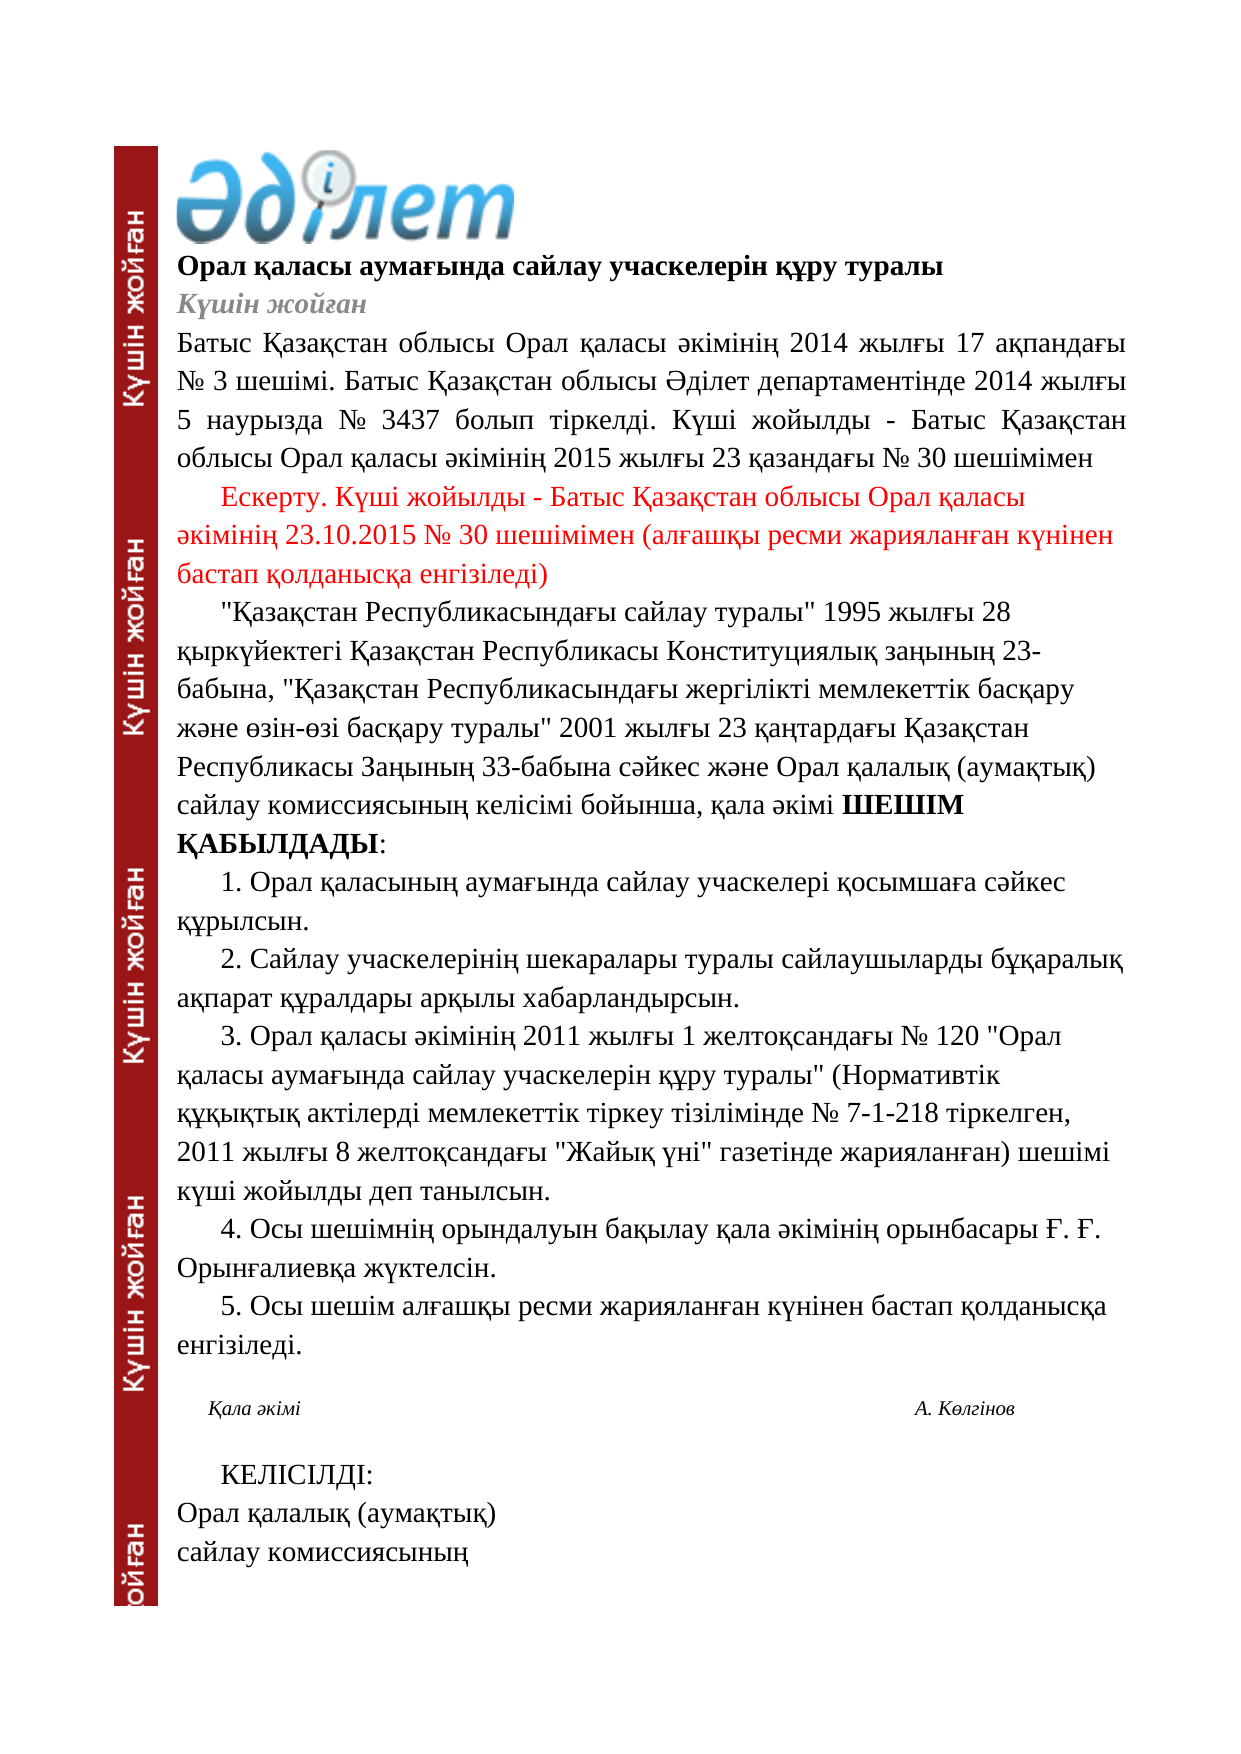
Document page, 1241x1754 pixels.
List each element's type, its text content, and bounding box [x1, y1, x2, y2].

text КЕЛIСIЛДI: Орал қалалық (аумақтық) сайлау комиссиясының төрайымы _____________А. Ә. Төкешева 17.02.2014 ж. [112, 1425, 1128, 1567]
picture [114, 146, 158, 248]
text Күшін жойған [112, 286, 1128, 320]
text Орал қаласы аумағында сайлау учаскелерін құру туралы [112, 248, 1128, 281]
picture [176, 150, 515, 244]
table_header Қала әкімі [101, 1394, 913, 1425]
picture [114, 474, 158, 479]
picture [114, 281, 158, 286]
picture [114, 320, 158, 325]
text Ескерту. Күші жойылды - Батыс Қазақстан облысы Орал қаласы әкімінің 23.10.2015 № 30 шешімімен (алғашқы ресми жарияланған күнінен бастап қолданысқа енгізіледі) "Қазақстан Республикасындағы сайлау туралы" 1995 жылғы 28 қыркүйектегі Қазақстан Республикасы Конституциялық заңының 23-бабына, "Қазақстан Республикасындағы жергілікті мемлекеттік басқару және өзін-өзі басқару туралы" 2001 жылғы 23 қаңтардағы Қазақстан Республикасы Заңының 33-бабына сәйкес және Орал қалалық (аумақтық) сайлау комиссиясының келісімі бойынша, қала әкімі ШЕШІМ ҚАБЫЛДАДЫ: 1. Орал қаласының аумағында сайлау учаскелерi қосымшаға сәйкес құрылсын. 2. Сайлау учаскелерiнiң шекаралары туралы сайлаушыларды бұқаралық ақпарат құралдары арқылы хабарландырсын. 3. Орал қаласы әкімінің 2011 жылғы 1 желтоқсандағы № 120 "Орал қаласы аумағында сайлау учаскелерін құру туралы" (Нормативтік құқықтық актілерді мемлекеттік тіркеу тізілімінде № 7-1-218 тіркелген, 2011 жылғы 8 желтоқсандағы "Жайық үні" газетінде жарияланған) шешімі күші жойылды деп танылсын. 4. Осы шешімнің орындалуын бақылау қала әкімінің орынбасары Ғ. Ғ. Орынғалиевқа жүктелсін. 5. Осы шешім алғашқы ресми жарияланған күнінен бастап қолданысқа енгізіледі. [112, 479, 1128, 1391]
table_header А. Көлгінов [913, 1394, 1240, 1425]
text Батыс Қазақстан облысы Орал қаласы әкімінің 2014 жылғы 17 ақпандағы № 3 шешімі. Батыс Қазақстан облысы Әділет департаментінде 2014 жылғы 5 наурызда № 3437 болып тіркелді. Күші жойылды - Батыс Қазақстан облысы Орал қаласы әкімінің 2015 жылғы 23 қазандағы № 30 шешімімен [112, 325, 1128, 474]
picture [114, 1567, 158, 1606]
